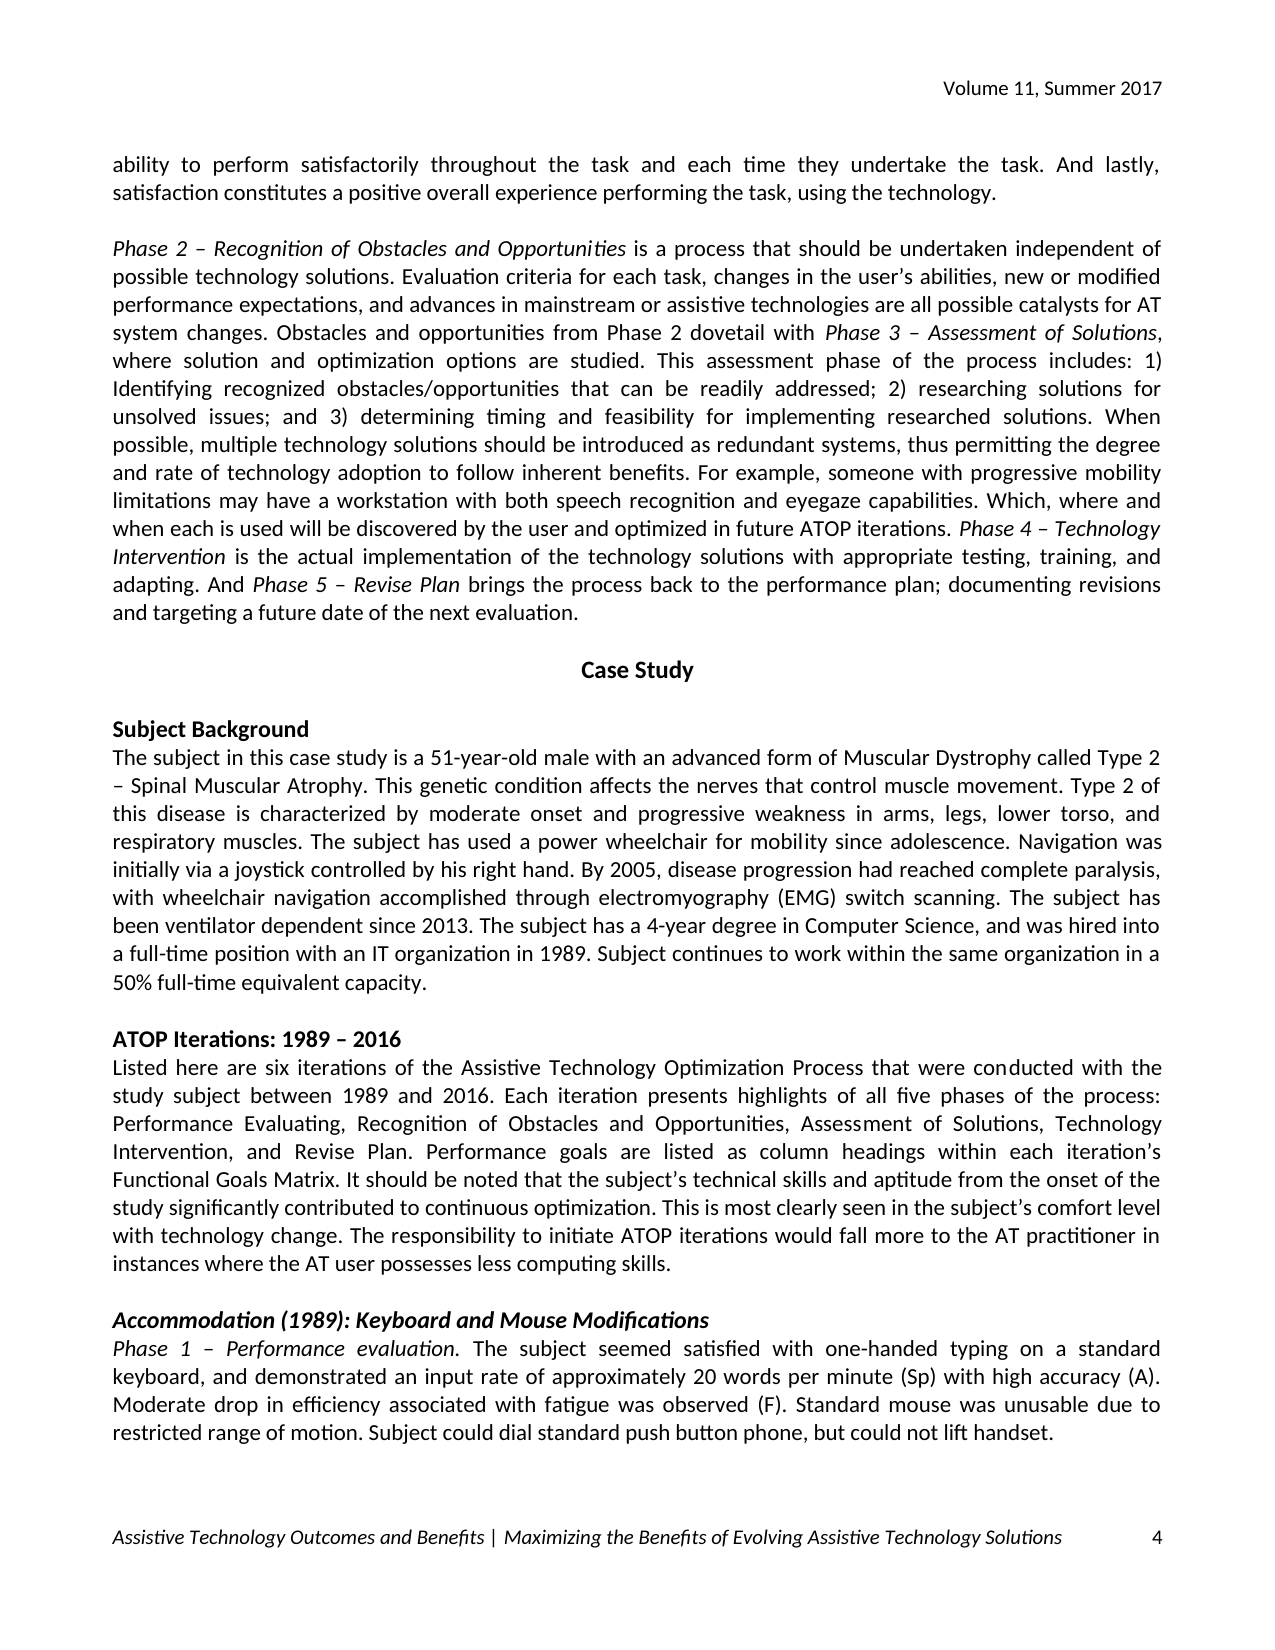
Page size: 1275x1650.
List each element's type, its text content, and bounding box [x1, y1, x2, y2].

text Accommodation (1989): Keyboard and Mouse Modifications [112, 1305, 1162, 1334]
text Case Study [112, 654, 1162, 685]
text Phase 1 – Performance evaluation. The subject seemed satisfied with one-handed typing on a standard keyboard, and demonstrated an input rate of approximately 20 words per minute (Sp) with high accuracy (A). Moderate drop in efficiency associated with fatigue was observed (F). Standard mouse was unusable due to restricted range of motion. Subject could dial standard push button phone, but could not lift handset. [112, 1334, 1162, 1446]
text Listed here are six iterations of the Assistive Technology Optimization Process that were conducted with the study subject between 1989 and 2016. Each iteration presents highlights of all five phases of the process: Performance Evaluating, Recognition of Obstacles and Opportunities, Assessment of Solutions, Technology Intervention, and Revise Plan. Performance goals are listed as column headings within each iteration’s Functional Goals Matrix. It should be noted that the subject’s technical skills and aptitude from the onset of the study significantly contributed to continuous optimization. This is most clearly seen in the subject’s comfort level with technology change. The responsibility to initiate ATOP iterations would fall more to the AT practitioner in instances where the AT user possesses less computing skills. [112, 1053, 1162, 1277]
text Phase 2 – Recognition of Obstacles and Opportunities is a process that should be undertaken independent of possible technology solutions. Evaluation criteria for each task, changes in the user’s abilities, new or modified performance expectations, and advances in mainstream or assistive technologies are all possible catalysts for AT system changes. Obstacles and opportunities from Phase 2 dovetail with Phase 3 – Assessment of Solutions, where solution and optimization options are studied. This assessment phase of the process includes: 1) Identifying recognized obstacles/opportunities that can be readily addressed; 2) researching solutions for unsolved issues; and 3) determining timing and feasibility for implementing researched solutions. When possible, multiple technology solutions should be introduced as redundant systems, thus permitting the degree and rate of technology adoption to follow inherent benefits. For example, someone with progressive mobility limitations may have a workstation with both speech recognition and eyegaze capabilities. Which, where and when each is used will be discovered by the user and optimized in future ATOP iterations. Phase 4 – Technology Intervention is the actual implementation of the technology solutions with appropriate testing, training, and adapting. And Phase 5 – Revise Plan brings the process back to the performance plan; documenting revisions and targeting a future date of the next evaluation. [112, 234, 1162, 626]
text The subject in this case study is a 51-year-old male with an advanced form of Muscular Dystrophy called Type 2 – Spinal Muscular Atrophy. This genetic condition affects the nerves that control muscle movement. Type 2 of this disease is characterized by moderate onset and progressive weakness in arms, legs, lower torso, and respiratory muscles. The subject has used a power wheelchair for mobility since adolescence. Navigation was initially via a joystick controlled by his right hand. By 2005, disease progression had reached complete paralysis, with wheelchair navigation accomplished through electromyography (EMG) switch scanning. The subject has been ventilator dependent since 2013. The subject has a 4-year degree in Computer Science, and was hired into a full-time position with an IT organization in 1989. Subject continues to work within the same organization in a 50% full-time equivalent capacity. [112, 743, 1162, 996]
text ATOP Iterations: 1989 – 2016 [112, 1024, 1162, 1053]
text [112, 150, 1162, 206]
text Subject Background [112, 714, 1162, 743]
